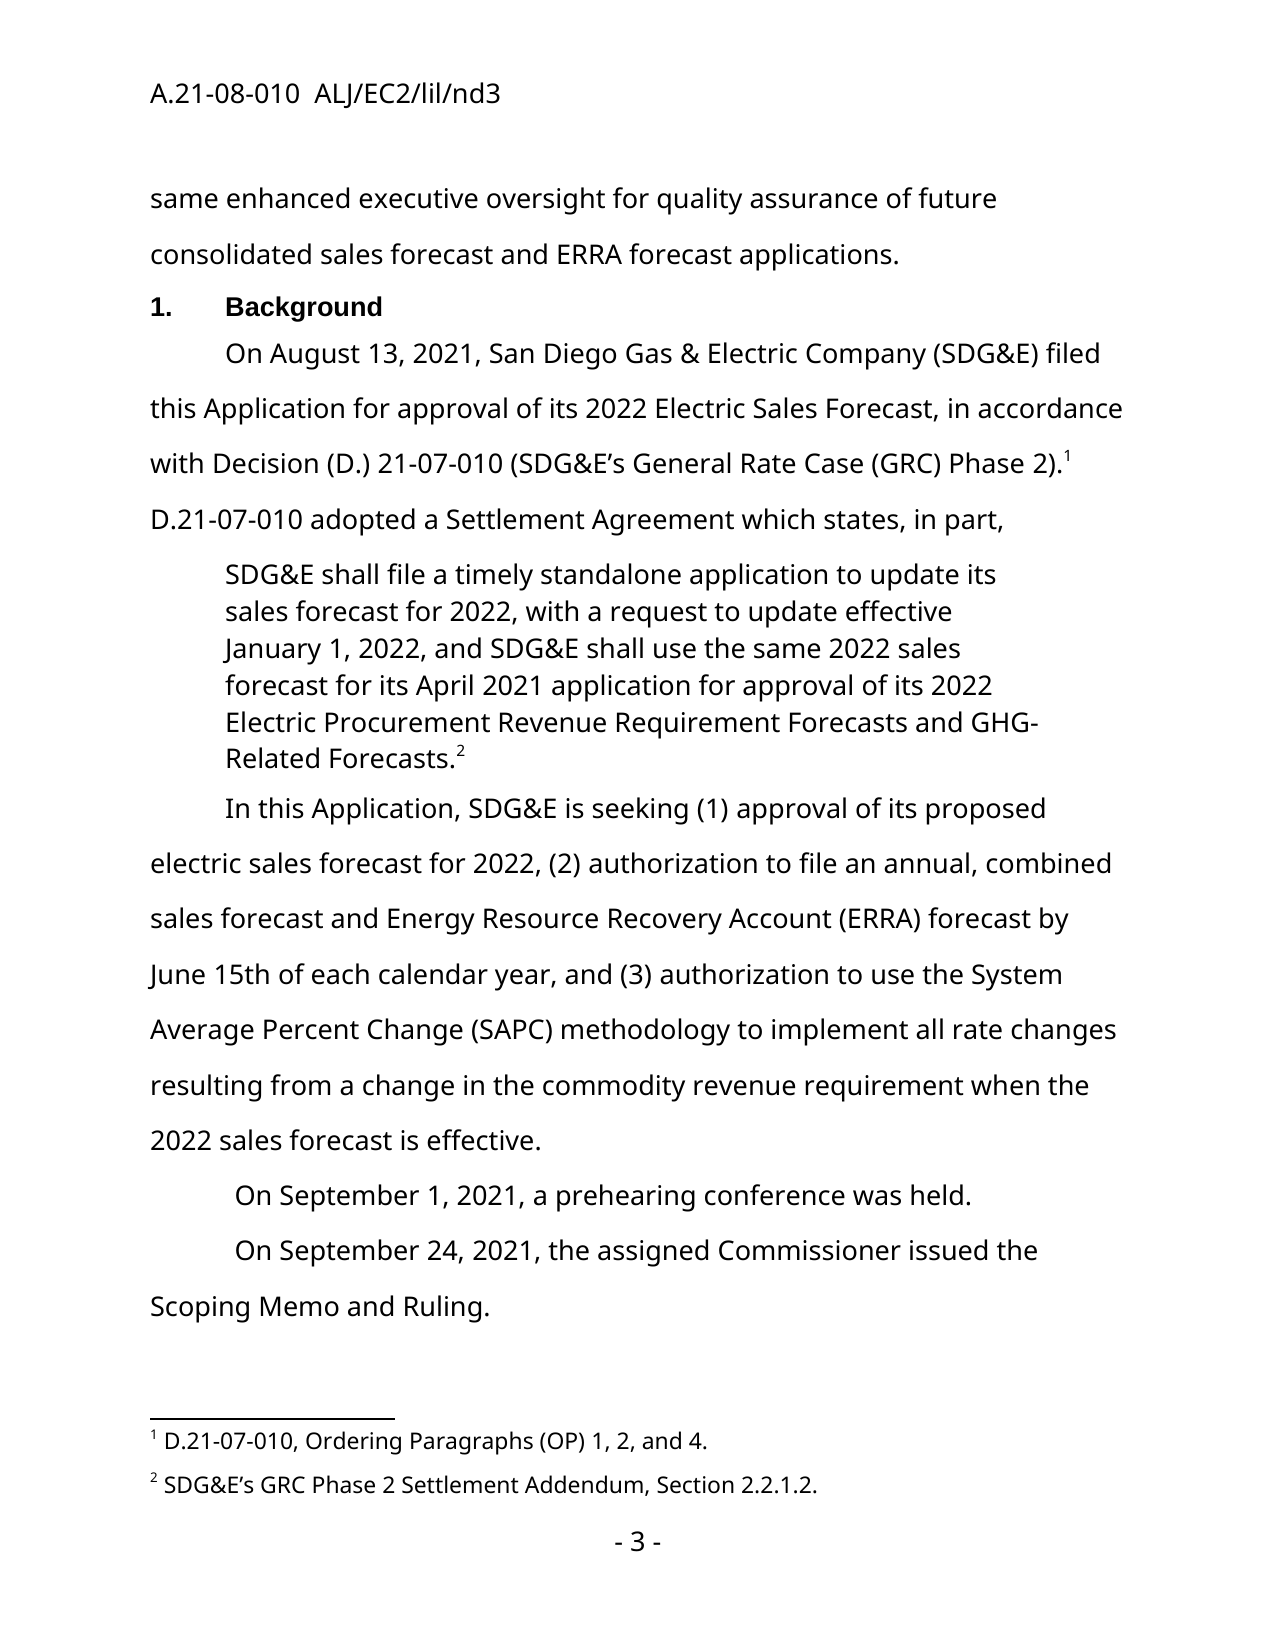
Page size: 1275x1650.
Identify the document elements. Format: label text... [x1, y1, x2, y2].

text On September 24, 2021, the assigned Commissioner issued the Scoping Memo and Ruling. [150, 1232, 1050, 1324]
text On August 13, 2021, San Diego Gas & Electric Company (SDG&E) filed this Application for approval of its 2022 Electric Sales Forecast, in accordance with Decision (D.) 21-07-010 (SDG&E’s General Rate Case (GRC) Phase 2). D.21-07-010 adopted a Settlement Agreement which states, in part, [150, 334, 1125, 537]
text On September 1, 2021, a prehearing conference was held. [150, 1177, 1050, 1213]
subtitle Background [150, 291, 1125, 322]
text In this Application, SDG&E is seeking (1) approval of its proposed electric sales forecast for 2022, (2) authorization to file an annual, combined sales forecast and Energy Resource Recovery Account (ERRA) forecast by June 15th of each calendar year, and (3) authorization to use the System Average Percent Change (SAPC) methodology to implement all rate changes resulting from a change in the commodity revenue requirement when the 2022 sales forecast is effective. [150, 789, 1125, 1158]
text SDG&E shall file a timely standalone application to update its sales forecast for 2022, with a request to update effective January 1, 2022, and SDG&E shall use the same 2022 sales forecast for its April 2021 application for approval of its 2022 Electric Procurement Revenue Requirement Forecasts and GHG-Related Forecasts. [225, 556, 1050, 777]
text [150, 180, 1125, 272]
